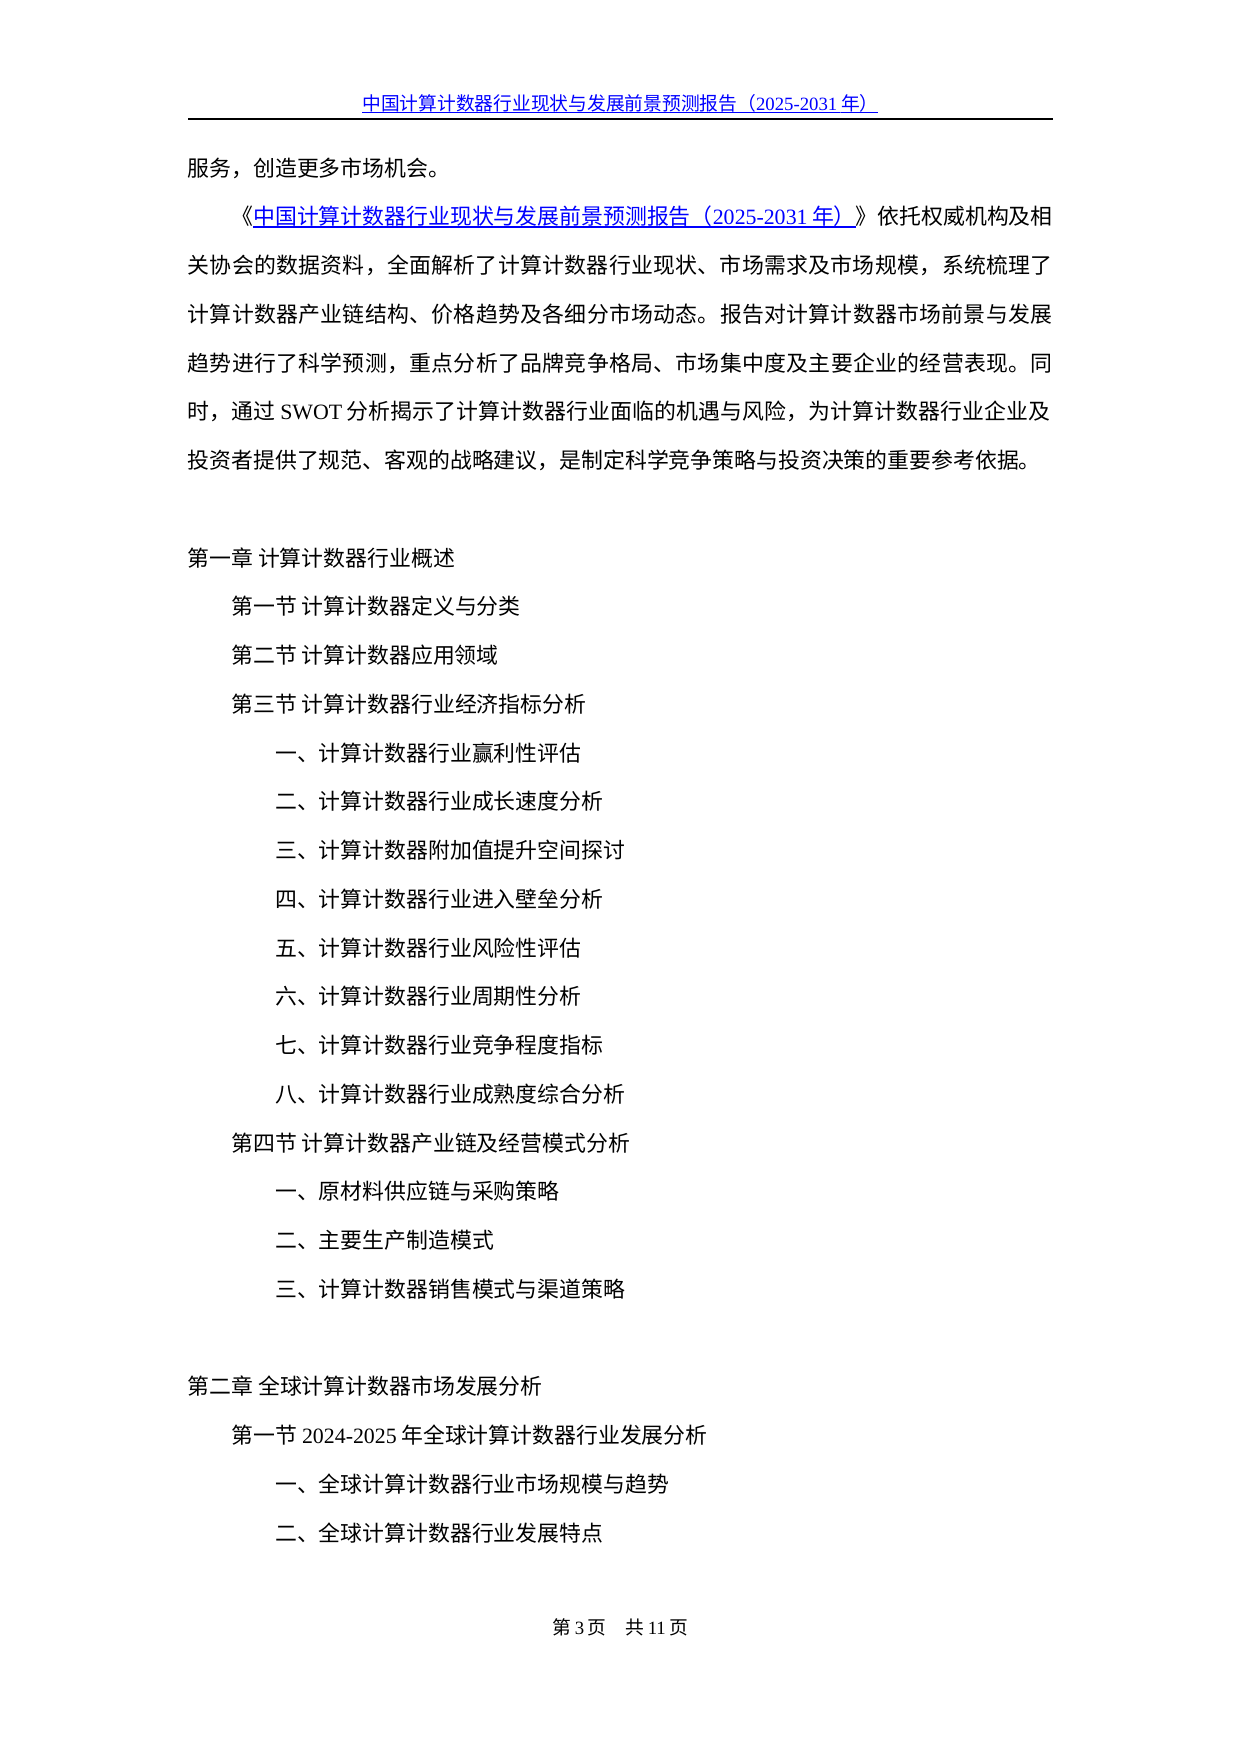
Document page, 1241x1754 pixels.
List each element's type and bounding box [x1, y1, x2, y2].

text [187, 150, 1053, 1548]
